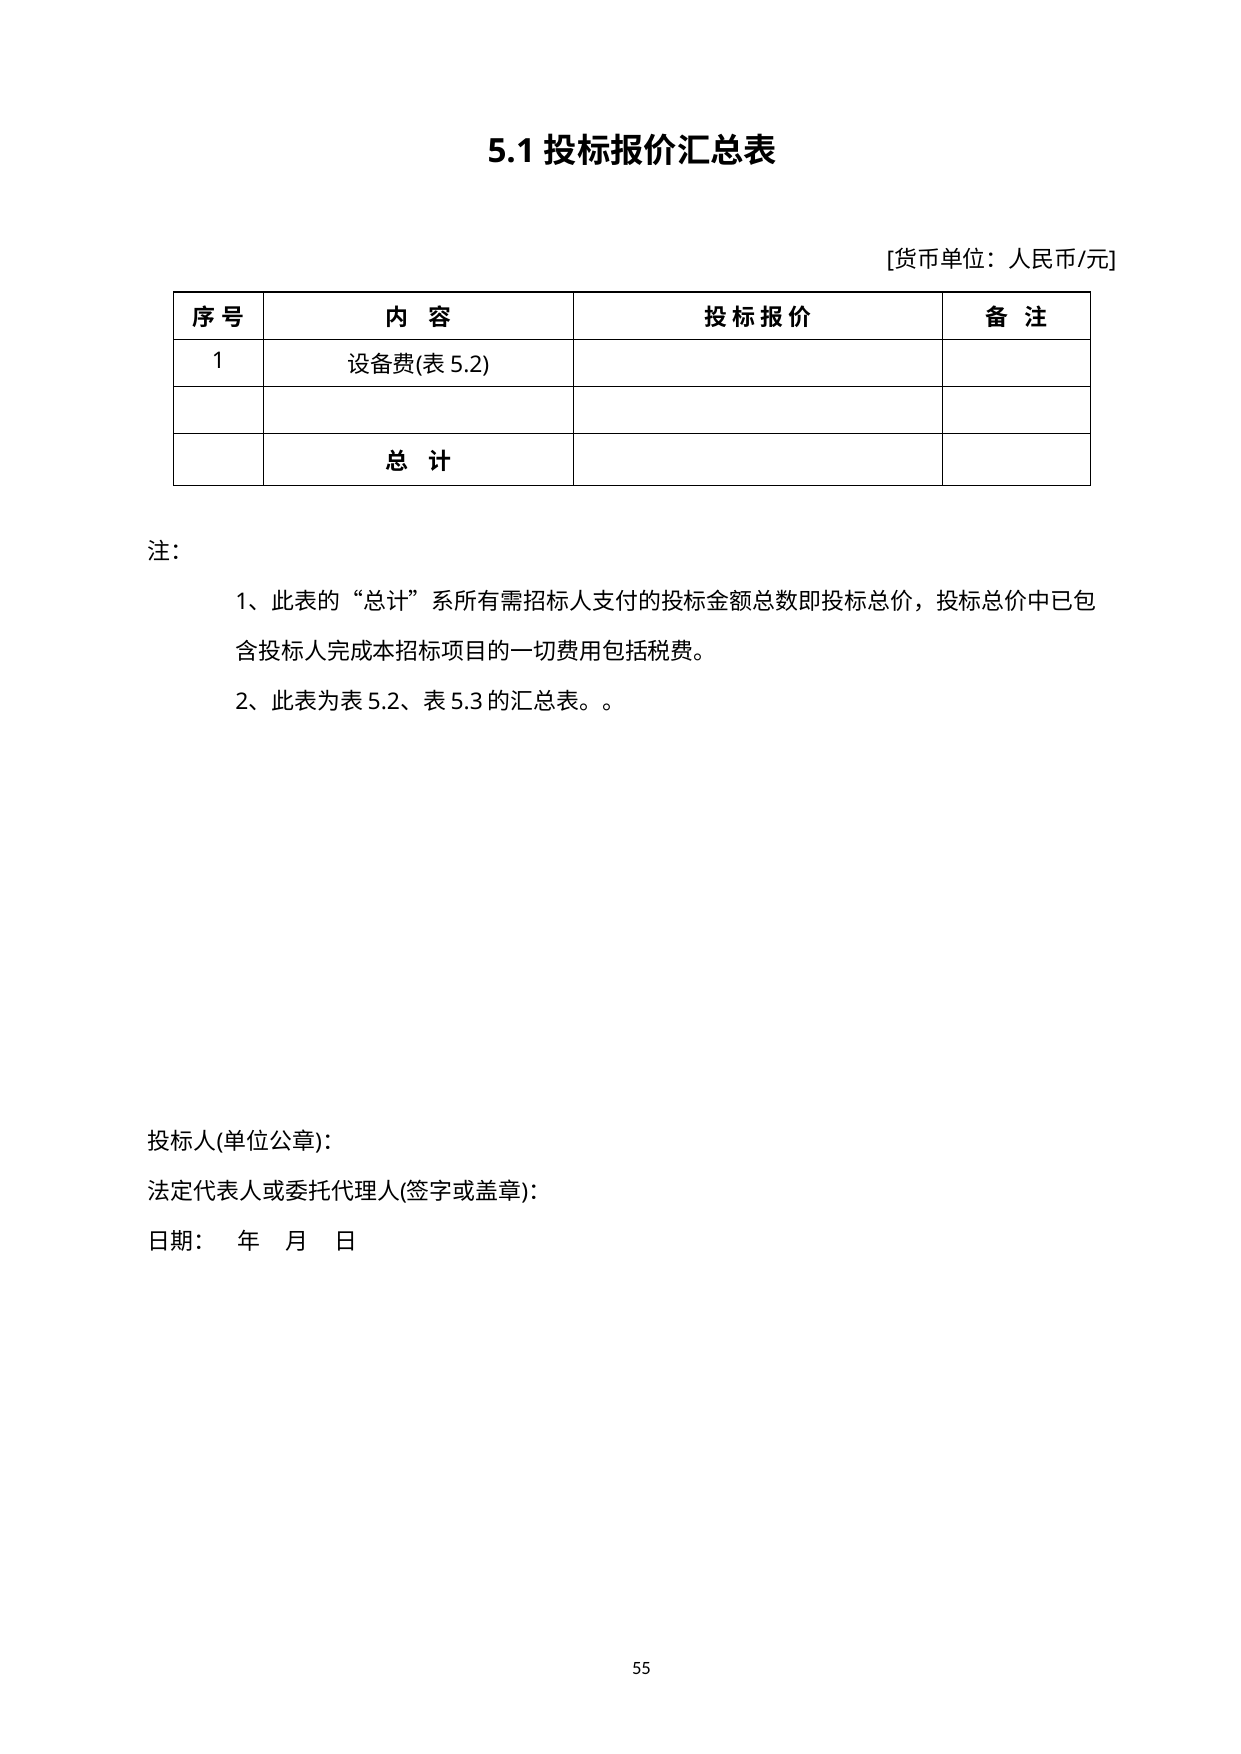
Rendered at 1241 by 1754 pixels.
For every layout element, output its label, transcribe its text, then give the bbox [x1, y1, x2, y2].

table_cell 1 [174, 340, 263, 386]
table_header 备 注 [943, 293, 1090, 339]
table_cell [174, 434, 263, 485]
table_header 投 标 报 价 [574, 293, 942, 339]
text [货币单位：人民币/元] [148, 241, 1116, 275]
table_header 序 号 [174, 293, 263, 339]
table_cell [574, 340, 942, 386]
table_header 内 容 [264, 293, 573, 339]
table_cell [264, 387, 573, 433]
text 2、此表为表5.2、表5.3的汇总表。。 [235, 683, 1116, 716]
table_cell 总 计 [264, 434, 573, 485]
text 法定代表人或委托代理人(签字或盖章)： [148, 1173, 1116, 1206]
text 5.1 投标报价汇总表 [148, 124, 1116, 172]
table_cell [943, 434, 1090, 485]
text 投标人(单位公章)： [148, 1123, 1116, 1156]
text 日期： 年 月 日 [148, 1223, 1116, 1256]
table_cell [943, 387, 1090, 433]
text 1、此表的“总计”系所有需招标人支付的投标金额总数即投标总价，投标总价中已包含投标人完成本招标项目的一切费用包括税费。 [235, 583, 1116, 666]
table_cell 设备费(表5.2) [264, 340, 573, 386]
table_cell [943, 340, 1090, 386]
table_cell [174, 387, 263, 433]
text 注： [148, 533, 1116, 566]
table_cell [574, 387, 942, 433]
table_cell [574, 434, 942, 485]
